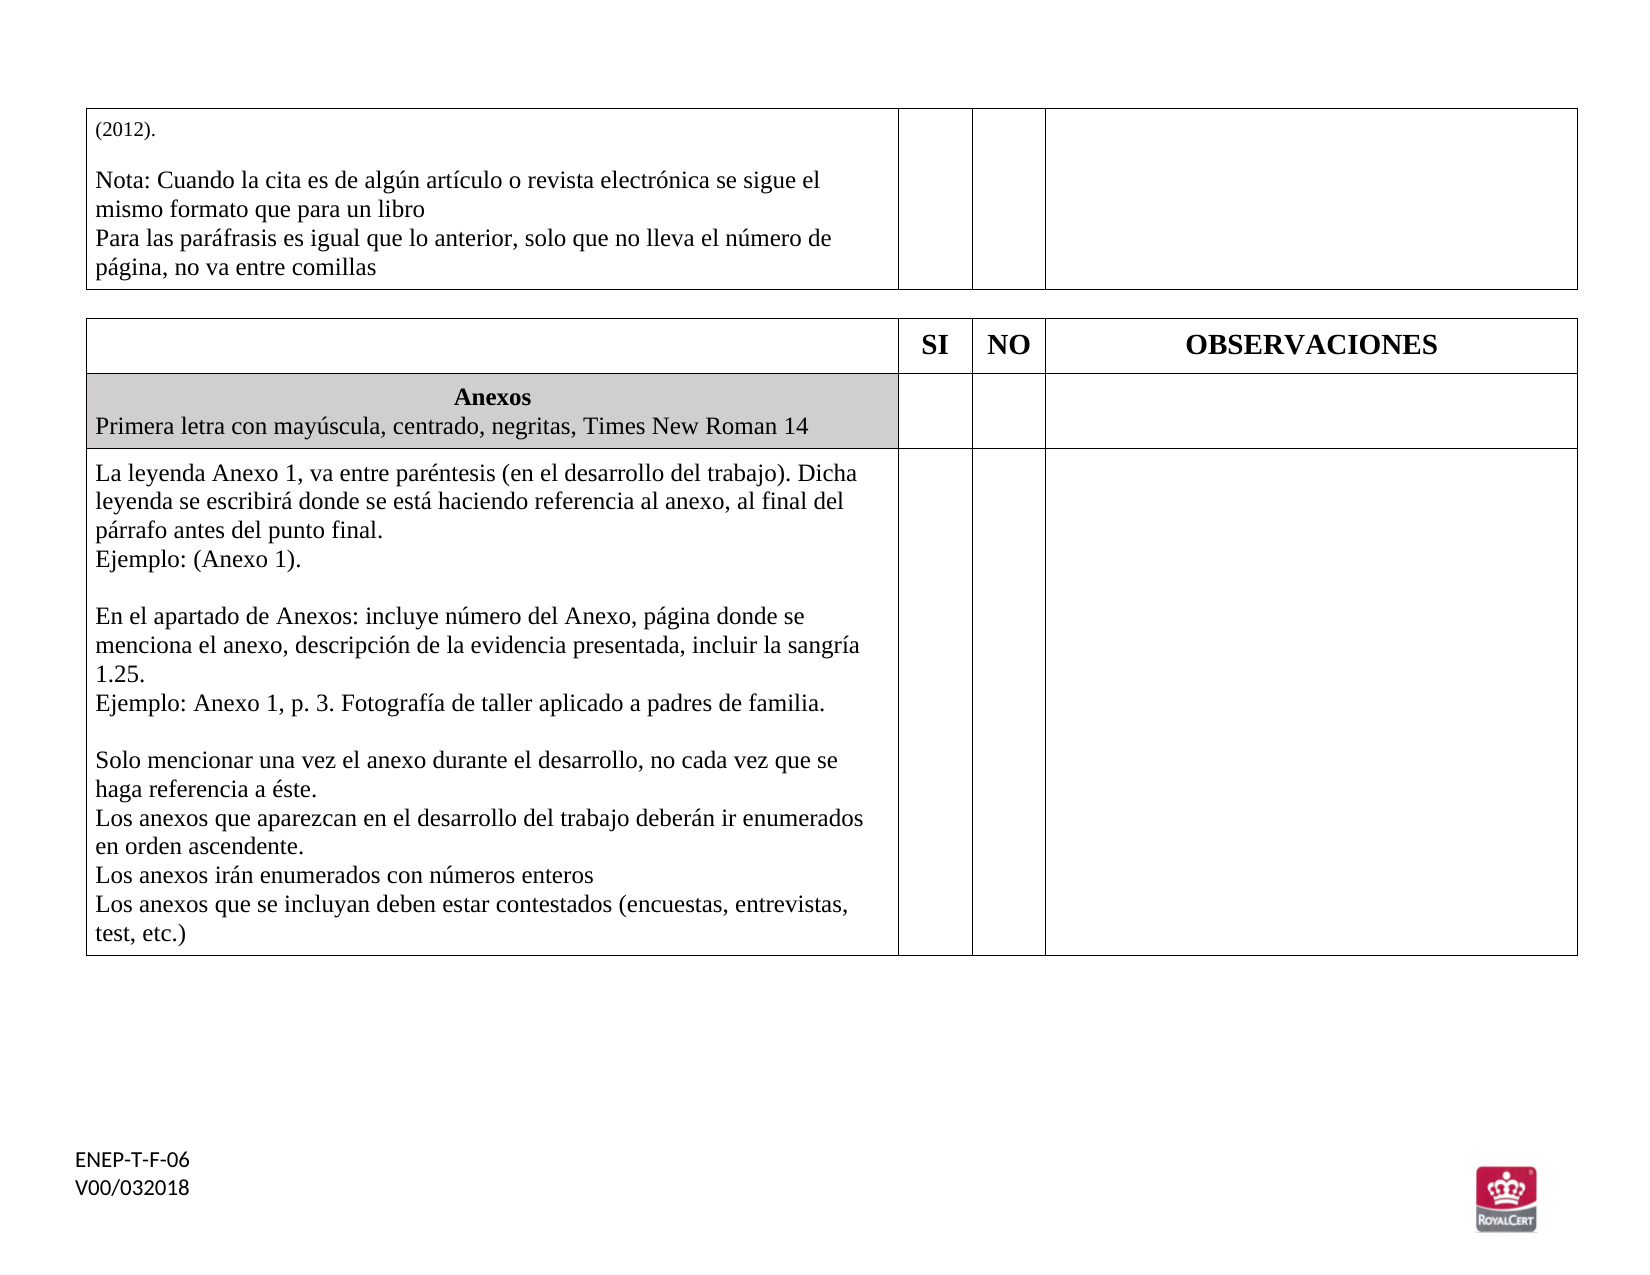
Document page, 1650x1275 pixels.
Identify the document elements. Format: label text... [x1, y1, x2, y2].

table_header OBSERVACIONES [1046, 319, 1577, 373]
picture [1475, 1165, 1538, 1233]
table_cell [899, 374, 972, 448]
table_header SI [899, 319, 972, 373]
table_cell La leyenda Anexo 1, va entre paréntesis (en el desarrollo del trabajo). Dicha leyenda se escribirá donde se está haciendo referencia al anexo, al final del párrafo antes del punto final. Ejemplo: (Anexo 1). En el apartado de Anexos: incluye número del Anexo, página donde se menciona el anexo, descripción de la evidencia presentada, incluir la sangría 1.25. Ejemplo: Anexo 1, p. 3. Fotografía de taller aplicado a padres de familia. Solo mencionar una vez el anexo durante el desarrollo, no cada vez que se haga referencia a éste. Los anexos que aparezcan en el desarrollo del trabajo deberán ir enumerados en orden ascendente. Los anexos irán enumerados con números enteros Los anexos que se incluyan deben estar contestados (encuestas, entrevistas, test, etc.) [87, 449, 898, 955]
table_cell [899, 449, 972, 955]
table_cell [973, 374, 1045, 448]
table_cell [1046, 449, 1577, 955]
table_cell [899, 109, 972, 289]
table_cell [1046, 374, 1577, 448]
table_cell [973, 109, 1045, 289]
table_header [87, 319, 898, 373]
table_cell [973, 449, 1045, 955]
table_cell Anexos Primera letra con mayúscula, centrado, negritas, Times New Roman 14 [87, 374, 898, 448]
table_cell [1046, 109, 1577, 289]
table_header NO [973, 319, 1045, 373]
